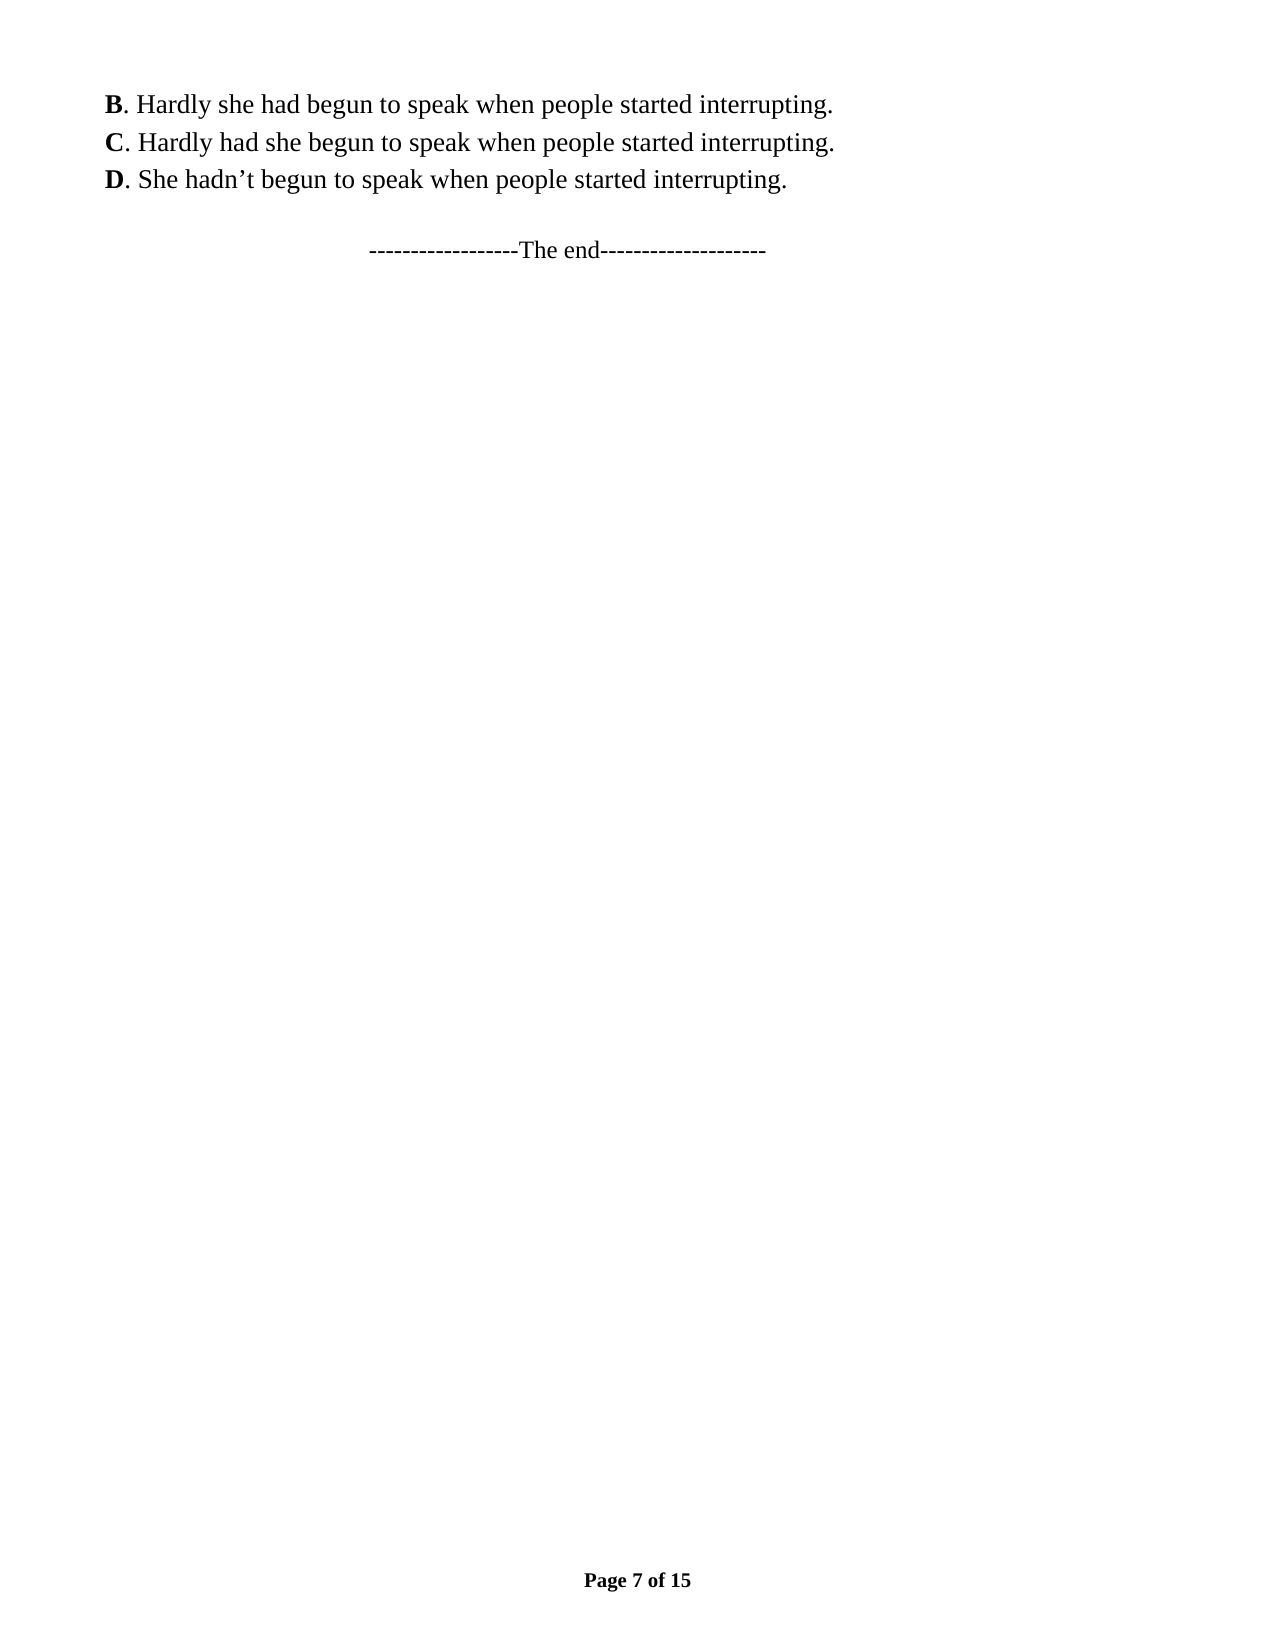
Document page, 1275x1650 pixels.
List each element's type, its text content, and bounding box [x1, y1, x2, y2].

text D. She hadn’t begun to speak when people started interrupting. [75, 163, 1200, 194]
text B. Hardly she had begun to speak when people started interrupting. [75, 89, 1200, 120]
text ------------------The end-------------------- [75, 235, 1200, 264]
text C. Hardly had she begun to speak when people started interrupting. [75, 126, 1200, 157]
